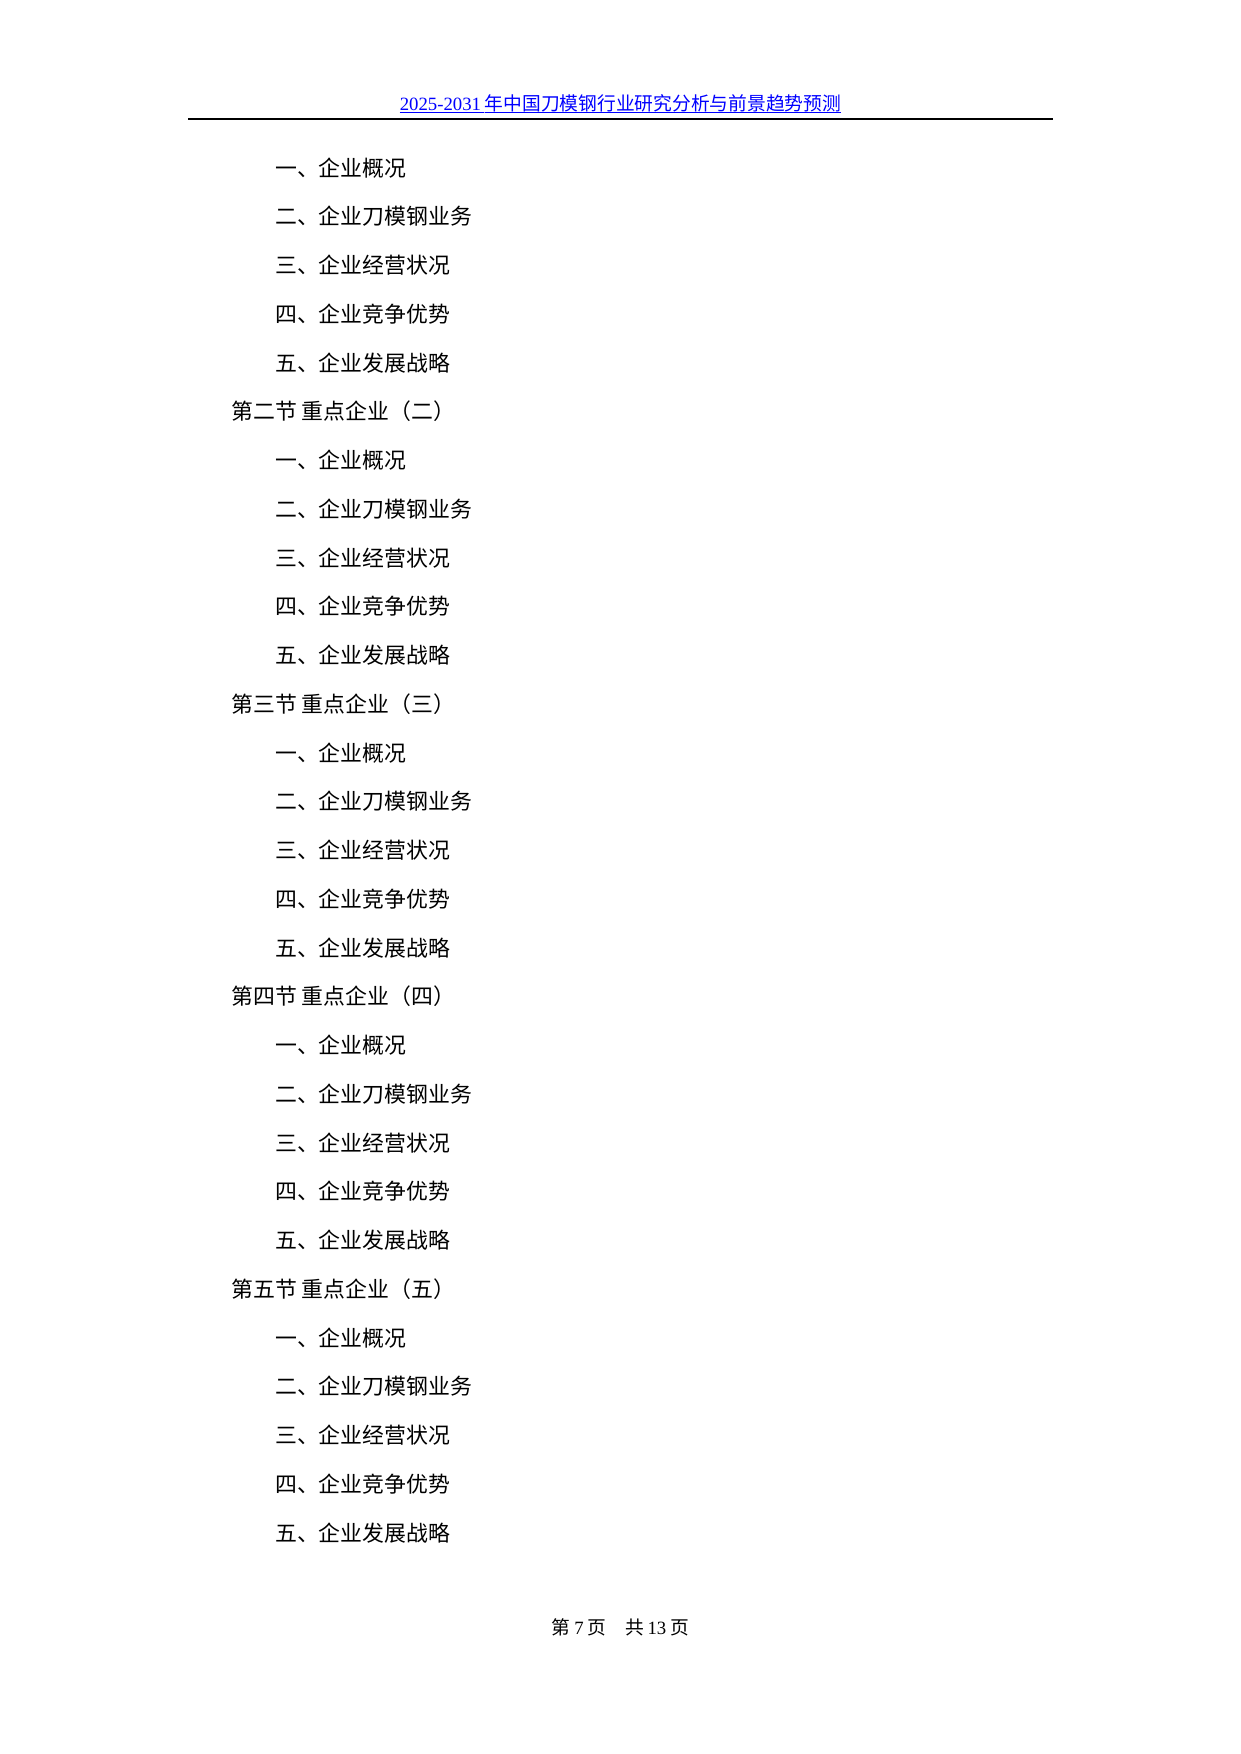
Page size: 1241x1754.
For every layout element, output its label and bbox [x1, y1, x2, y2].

text [187, 150, 1053, 1548]
